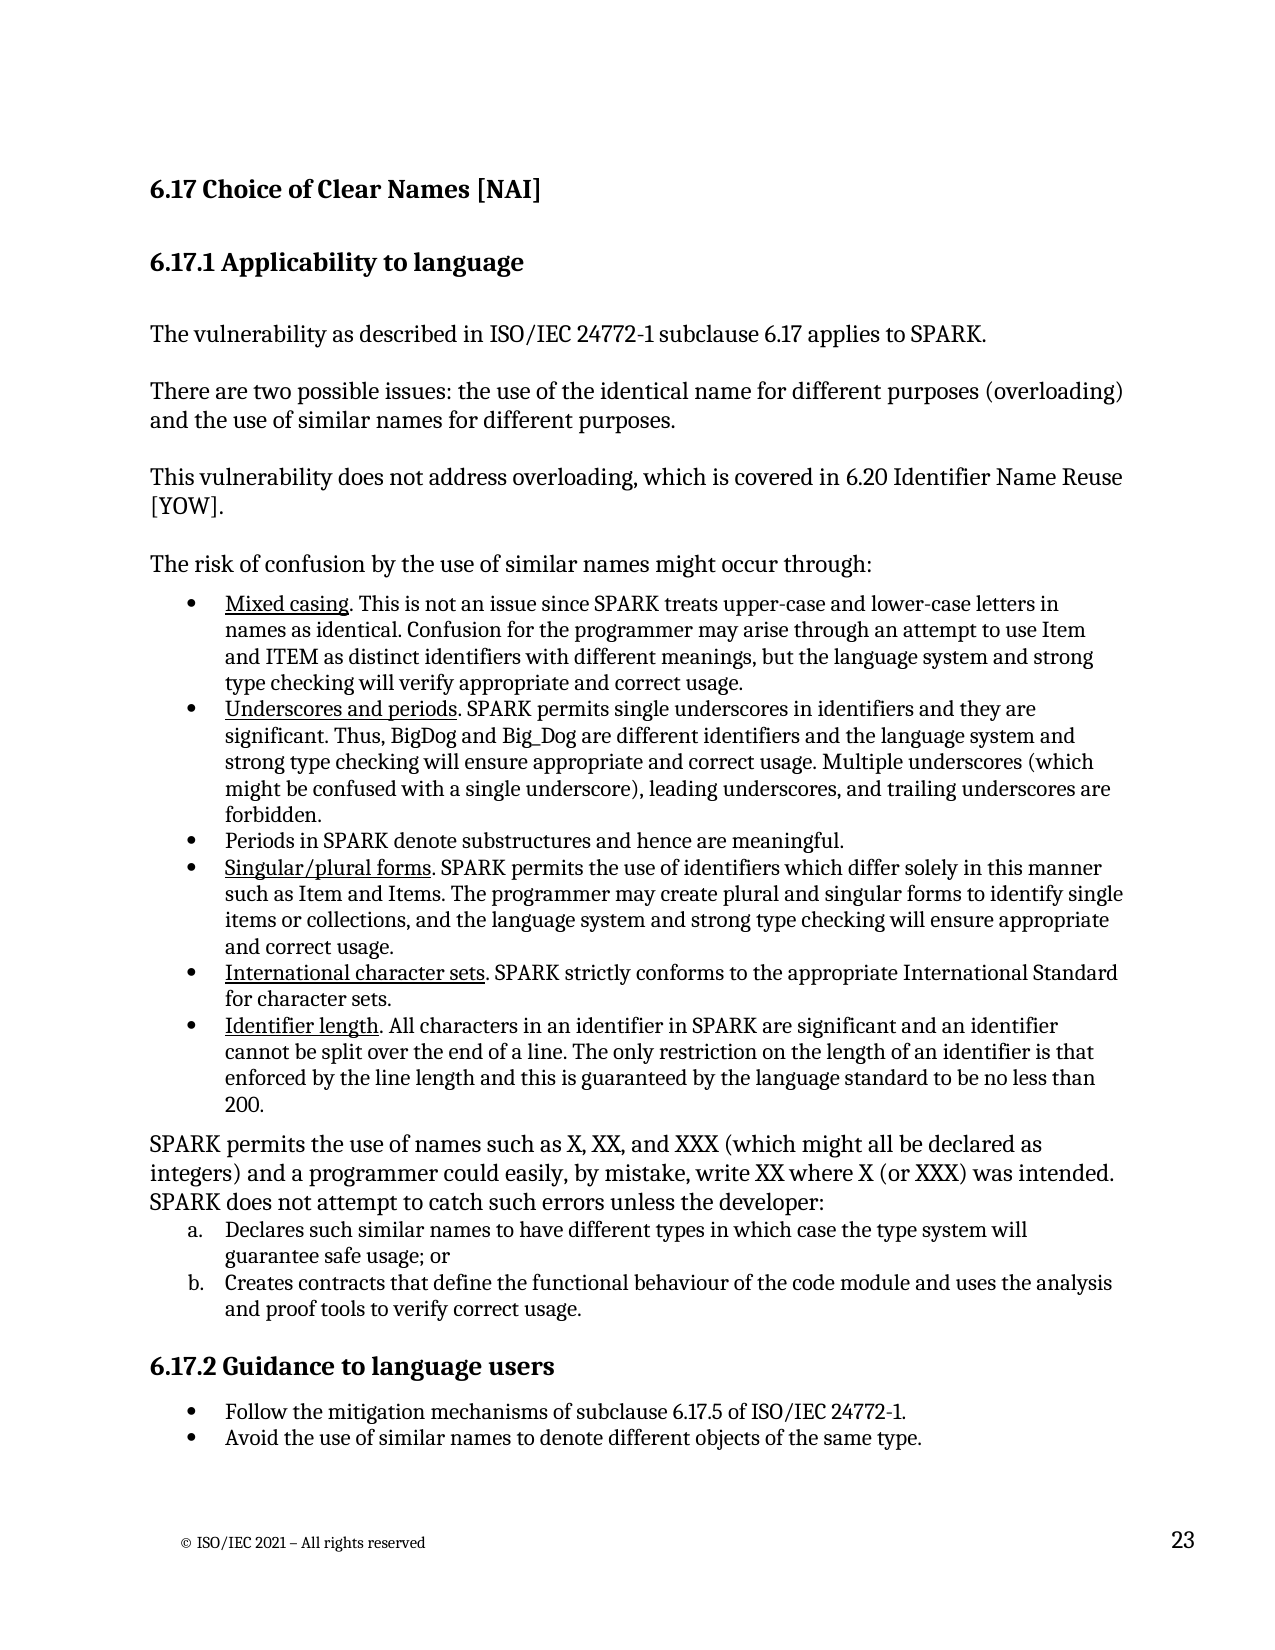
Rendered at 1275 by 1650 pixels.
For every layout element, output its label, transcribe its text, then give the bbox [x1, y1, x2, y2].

subtitle 6.17.2 Guidance to language users [150, 1351, 1125, 1382]
list Periods in SPARK denote substructures and hence are meaningful. [187, 828, 1125, 854]
list Avoid the use of similar names to denote different objects of the same type. [187, 1425, 1125, 1451]
list Follow the mitigation mechanisms of subclause 6.17.5 of ISO/IEC 24772-1. [187, 1398, 1125, 1425]
text There are two possible issues: the use of the identical name for different purposes (overloading) and the use of similar names for different purposes. [150, 377, 1125, 434]
list Underscores and periods. SPARK permits single underscores in identifiers and they are significant. Thus, BigDog and Big_Dog are different identifiers and the language system and strong type checking will ensure appropriate and correct usage. Multiple underscores (which might be confused with a single underscore), leading underscores, and trailing underscores are forbidden. [187, 696, 1125, 828]
text This vulnerability does not address overloading, which is covered in 6.20 Identifier Name Reuse [YOW]. [150, 463, 1125, 521]
list Mixed casing. This is not an issue since SPARK treats upper-case and lower-case letters in names as identical. Confusion for the programmer may arise through an attempt to use Item and ITEM as distinct identifiers with different meanings, but the language system and strong type checking will verify appropriate and correct usage. [187, 591, 1125, 696]
list Identifier length. All characters in an identifier in SPARK are significant and an identifier cannot be split over the end of a line. The only restriction on the length of an identifier is that enforced by the line length and this is guaranteed by the language standard to be no less than 200. [187, 1012, 1125, 1118]
subtitle 6.17.1 Applicability to language [150, 247, 1125, 278]
text The vulnerability as described in ISO/IEC 24772-1 subclause 6.17 applies to SPARK. [150, 319, 1125, 348]
list International character sets. SPARK strictly conforms to the appropriate International Standard for character sets. [187, 960, 1125, 1012]
list Declares such similar names to have different types in which case the type system will guarantee safe usage; or [187, 1217, 1125, 1269]
list Singular/plural forms. SPARK permits the use of identifiers which differ solely in this manner such as Item and Items. The programmer may create plural and singular forms to identify single items or collections, and the language system and strong type checking will ensure appropriate and correct usage. [187, 854, 1125, 960]
text SPARK permits the use of names such as X, XX, and XXX (which might all be declared as integers) and a programmer could easily, by mistake, write XX where X (or XXX) was intended. SPARK does not attempt to catch such errors unless the developer: [150, 1130, 1125, 1217]
list Creates contracts that define the functional behaviour of the code module and uses the analysis and proof tools to verify correct usage. [187, 1269, 1125, 1322]
text The risk of confusion by the use of similar names might occur through: [150, 549, 1125, 578]
subtitle 6.17 Choice of Clear Names [NAI] [150, 174, 1125, 205]
